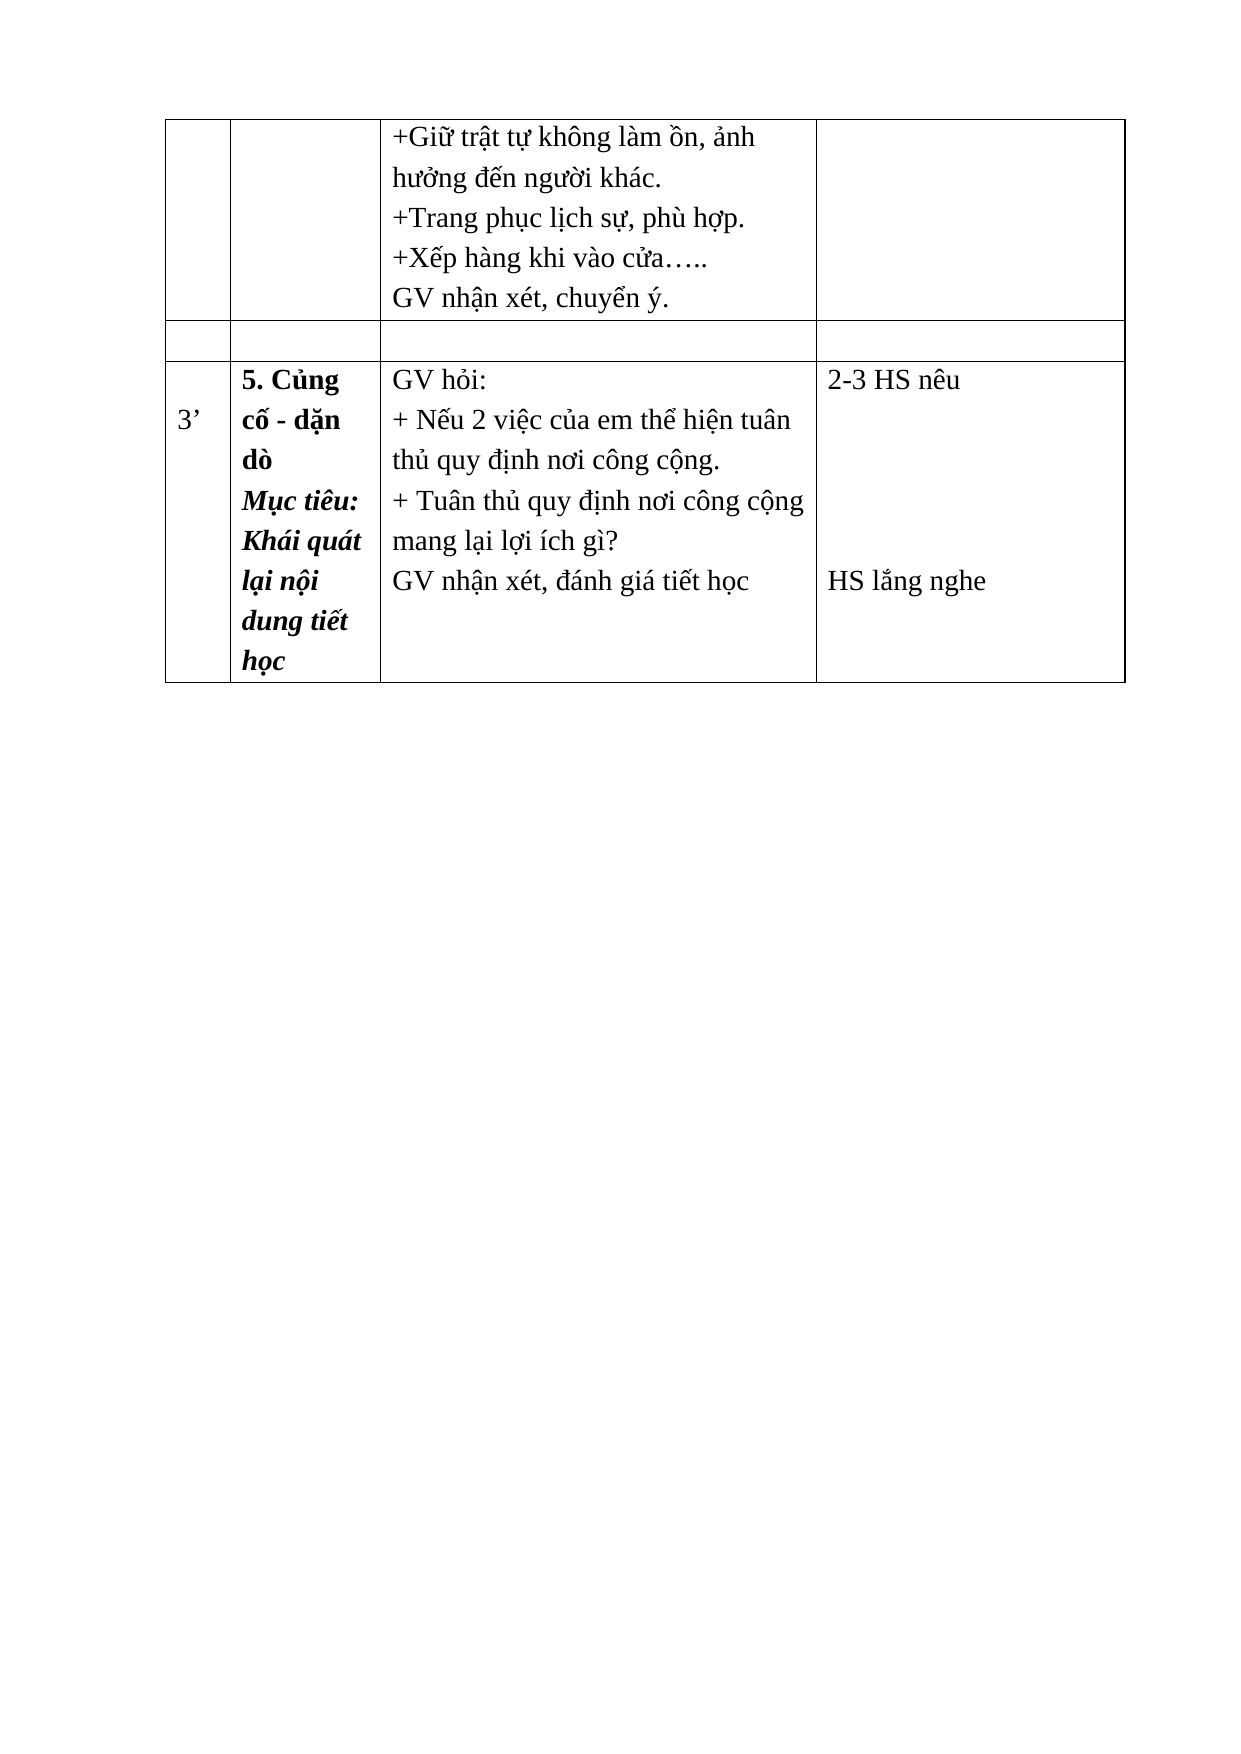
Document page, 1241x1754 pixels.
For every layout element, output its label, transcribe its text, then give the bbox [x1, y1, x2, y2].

table_cell [381, 321, 816, 361]
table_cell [817, 120, 1124, 320]
table_cell 5. Củng cố - dặn dò Mục tiêu: Khái quát lại nội dung tiết học [231, 362, 380, 682]
table_cell 3’ [166, 362, 230, 682]
table_cell [817, 321, 1124, 361]
table_cell GV hỏi: + Nếu 2 việc của em thể hiện tuân thủ quy định nơi công cộng. + Tuân thủ quy định nơi công cộng mang lại lợi ích gì? GV nhận xét, đánh giá tiết học [381, 362, 816, 682]
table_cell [381, 120, 816, 320]
table_cell [166, 321, 230, 361]
table_cell 2-3 HS nêu HS lắng nghe [817, 362, 1124, 682]
table_cell [231, 321, 380, 361]
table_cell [231, 120, 380, 320]
table_cell 7’ [166, 120, 230, 320]
